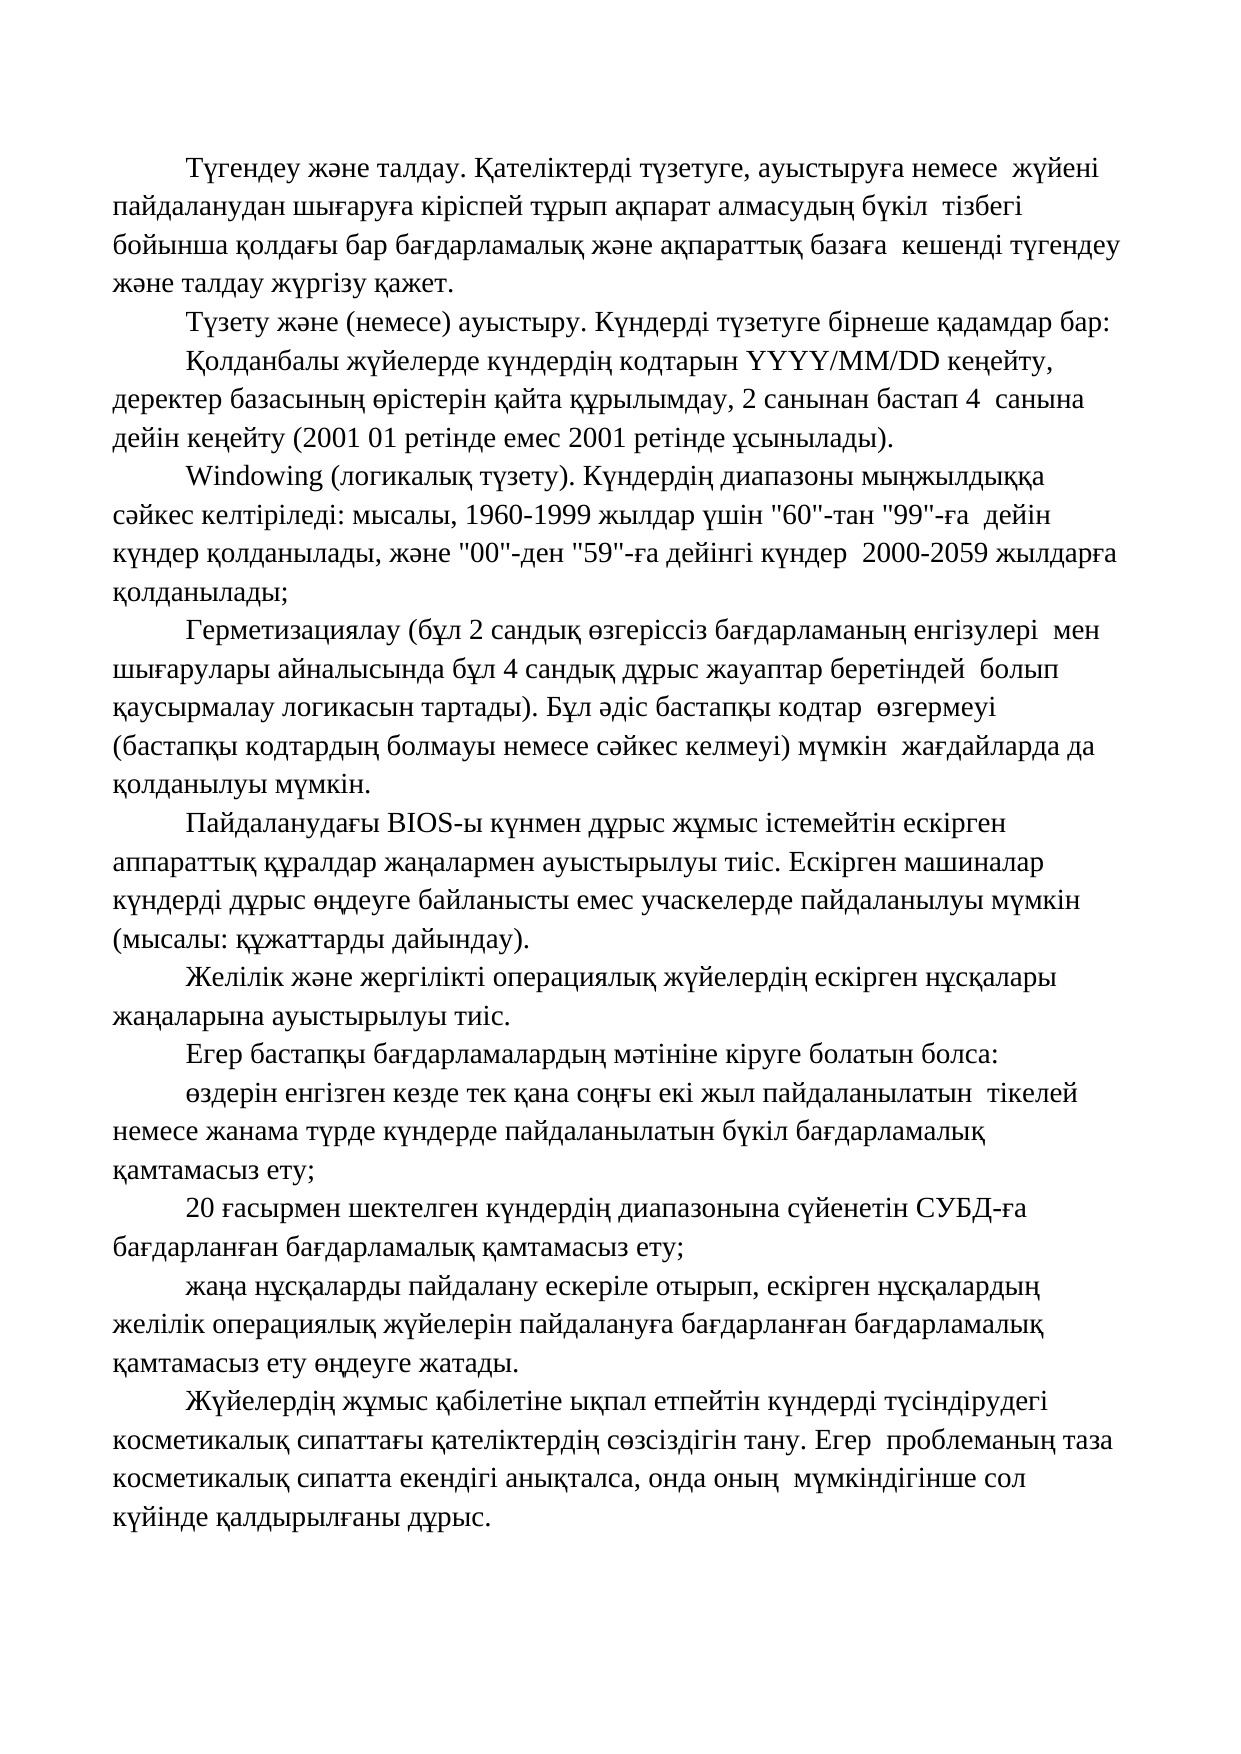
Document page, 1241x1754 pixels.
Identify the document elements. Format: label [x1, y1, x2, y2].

text [112, 150, 1128, 1532]
